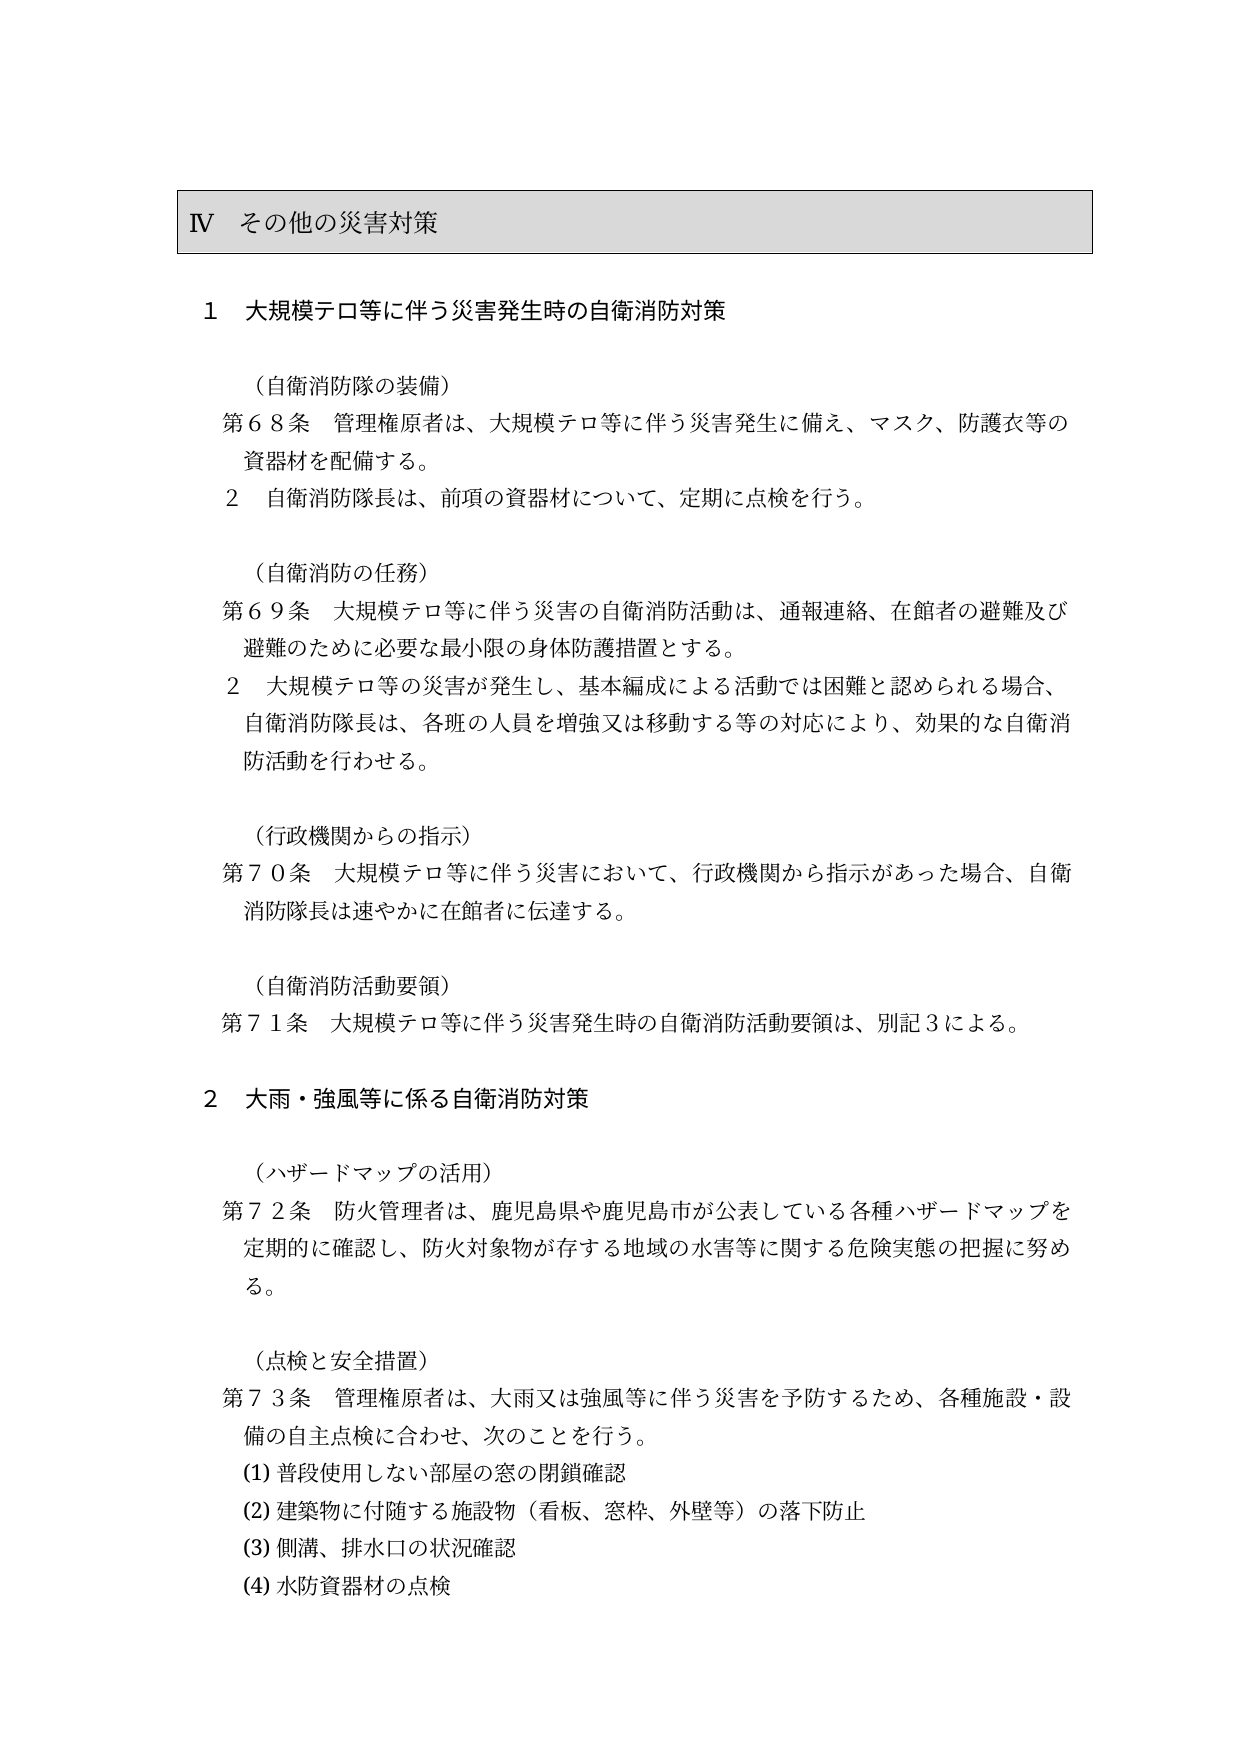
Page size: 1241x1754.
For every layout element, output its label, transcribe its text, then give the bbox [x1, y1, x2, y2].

text （点検と安全措置） [177, 1341, 1072, 1378]
text （ハザードマップの活用） [177, 1153, 1072, 1191]
text １ 大規模テロ等に伴う災害発生時の自衛消防対策 [199, 291, 1093, 328]
text 第７１条 大規模テロ等に伴う災害発生時の自衛消防活動要領は、別記３による。 [177, 1003, 1072, 1041]
text 第６９条 大規模テロ等に伴う災害の自衛消防活動は、通報連絡、在館者の避難及び避難のために必要な最小限の身体防護措置とする。 [177, 591, 1072, 666]
text (4) 水防資器材の点検 [243, 1566, 1072, 1603]
text (2) 建築物に付随する施設物（看板、窓枠、外壁等）の落下防止 [243, 1491, 1072, 1528]
text 第６８条 管理権原者は、大規模テロ等に伴う災害発生に備え、マスク、防護衣等の資器材を配備する。 [177, 403, 1072, 478]
table_header Ⅳ その他の災害対策 [178, 191, 1092, 252]
text (1) 普段使用しない部屋の窓の閉鎖確認 [177, 1453, 1072, 1491]
text （行政機関からの指示） [177, 816, 1072, 853]
text （自衛消防の任務） [177, 553, 1072, 591]
text 第７２条 防火管理者は、鹿児島県や鹿児島市が公表している各種ハザードマップを定期的に確認し、防火対象物が存する地域の水害等に関する危険実態の把握に努める。 [177, 1191, 1072, 1303]
text ２ 大雨・強風等に係る自衛消防対策 [199, 1078, 1093, 1116]
text ２ 大規模テロ等の災害が発生し、基本編成による活動では困難と認められる場合、自衛消防隊長は、各班の人員を増強又は移動する等の対応により、効果的な自衛消防活動を行わせる。 [177, 666, 1072, 778]
text (3) 側溝、排水口の状況確認 [243, 1528, 1072, 1566]
text （自衛消防隊の装備） [177, 366, 1072, 403]
text 第７０条 大規模テロ等に伴う災害において、行政機関から指示があった場合、自衛消防隊長は速やかに在館者に伝達する。 [177, 853, 1072, 928]
text ２ 自衛消防隊長は、前項の資器材について、定期に点検を行う。 [177, 478, 1072, 516]
text （自衛消防活動要領） [177, 966, 1072, 1003]
text 第７３条 管理権原者は、大雨又は強風等に伴う災害を予防するため、各種施設・設備の自主点検に合わせ、次のことを行う。 [177, 1378, 1072, 1453]
